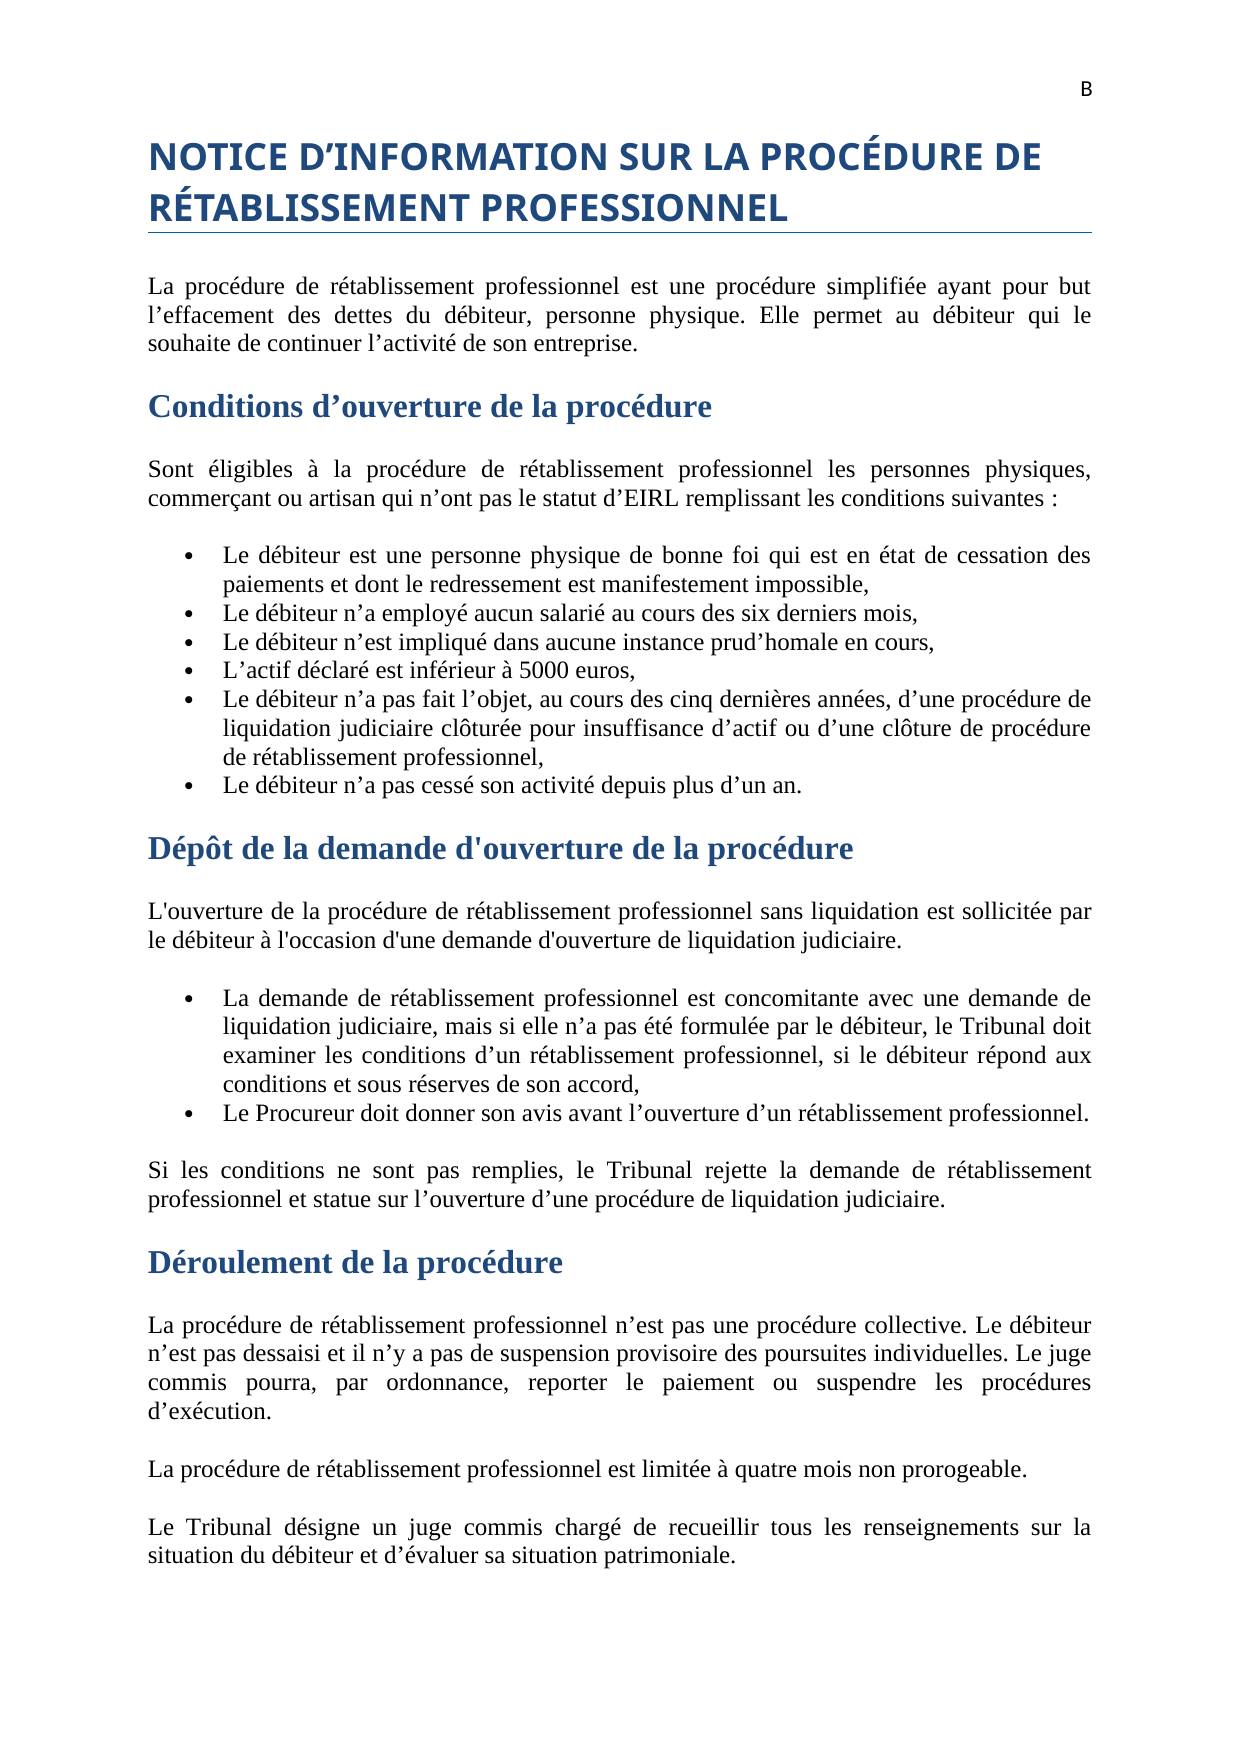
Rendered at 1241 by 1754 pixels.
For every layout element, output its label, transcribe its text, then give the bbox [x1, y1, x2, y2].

text La procédure de rétablissement professionnel n’est pas une procédure collective. Le débiteur n’est pas dessaisi et il n’y a pas de suspension provisoire des poursuites individuelles. Le juge commis pourra, par ordonnance, reporter le paiement ou suspendre les procédures d’exécution. [148, 1310, 1092, 1425]
list L’actif déclaré est inférieur à 5000 euros, [185, 656, 1092, 684]
list Le débiteur n’est impliqué dans aucune instance prud’homale en cours, [185, 627, 1092, 656]
list Le Procureur doit donner son avis avant l’ouverture d’un rétablissement professionnel. [185, 1098, 1092, 1126]
text Conditions d’ouverture de la procédure [148, 386, 1092, 425]
text Sont éligibles à la procédure de rétablissement professionnel les personnes physiques, commerçant ou artisan qui n’ont pas le statut d’EIRL remplissant les conditions suivantes : [148, 454, 1092, 511]
list Le débiteur n’a pas fait l’objet, au cours des cinq dernières années, d’une procédure de liquidation judiciaire clôturée pour insuffisance d’actif ou d’une clôture de procédure de rétablissement professionnel, [185, 684, 1092, 771]
text Déroulement de la procédure [148, 1242, 1092, 1281]
list Le débiteur n’a pas cessé son activité depuis plus d’un an. [185, 771, 1092, 799]
list La demande de rétablissement professionnel est concomitante avec une demande de liquidation judiciaire, mais si elle n’a pas été formulée par le débiteur, le Tribunal doit examiner les conditions d’un rétablissement professionnel, si le débiteur répond aux conditions et sous réserves de son accord, [185, 983, 1092, 1098]
list Le débiteur est une personne physique de bonne foi qui est en état de cessation des paiements et dont le redressement est manifestement impossible, [185, 541, 1092, 598]
text Si les conditions ne sont pas remplies, le Tribunal rejette la demande de rétablissement professionnel et statue sur l’ouverture d’une procédure de liquidation judiciaire. [148, 1156, 1092, 1213]
text L'ouverture de la procédure de rétablissement professionnel sans liquidation est sollicitée par le débiteur à l'occasion d'une demande d'ouverture de liquidation judiciaire. [148, 896, 1092, 953]
text Le Tribunal désigne un juge commis chargé de recueillir tous les renseignements sur la situation du débiteur et d’évaluer sa situation patrimoniale. [148, 1512, 1092, 1569]
text La procédure de rétablissement professionnel est une procédure simplifiée ayant pour but l’effacement des dettes du débiteur, personne physique. Elle permet au débiteur qui le souhaite de continuer l’activité de son entreprise. [148, 271, 1092, 357]
text Dépôt de la demande d'ouverture de la procédure [148, 828, 1092, 867]
text La procédure de rétablissement professionnel est limitée à quatre mois non prorogeable. [148, 1454, 1092, 1483]
list Le débiteur n’a employé aucun salarié au cours des six derniers mois, [185, 598, 1092, 627]
text NOTICE D’INFORMATION SUR LA PROCÉDURE DE RÉTABLISSEMENT PROFESSIONNEL [148, 130, 1092, 232]
